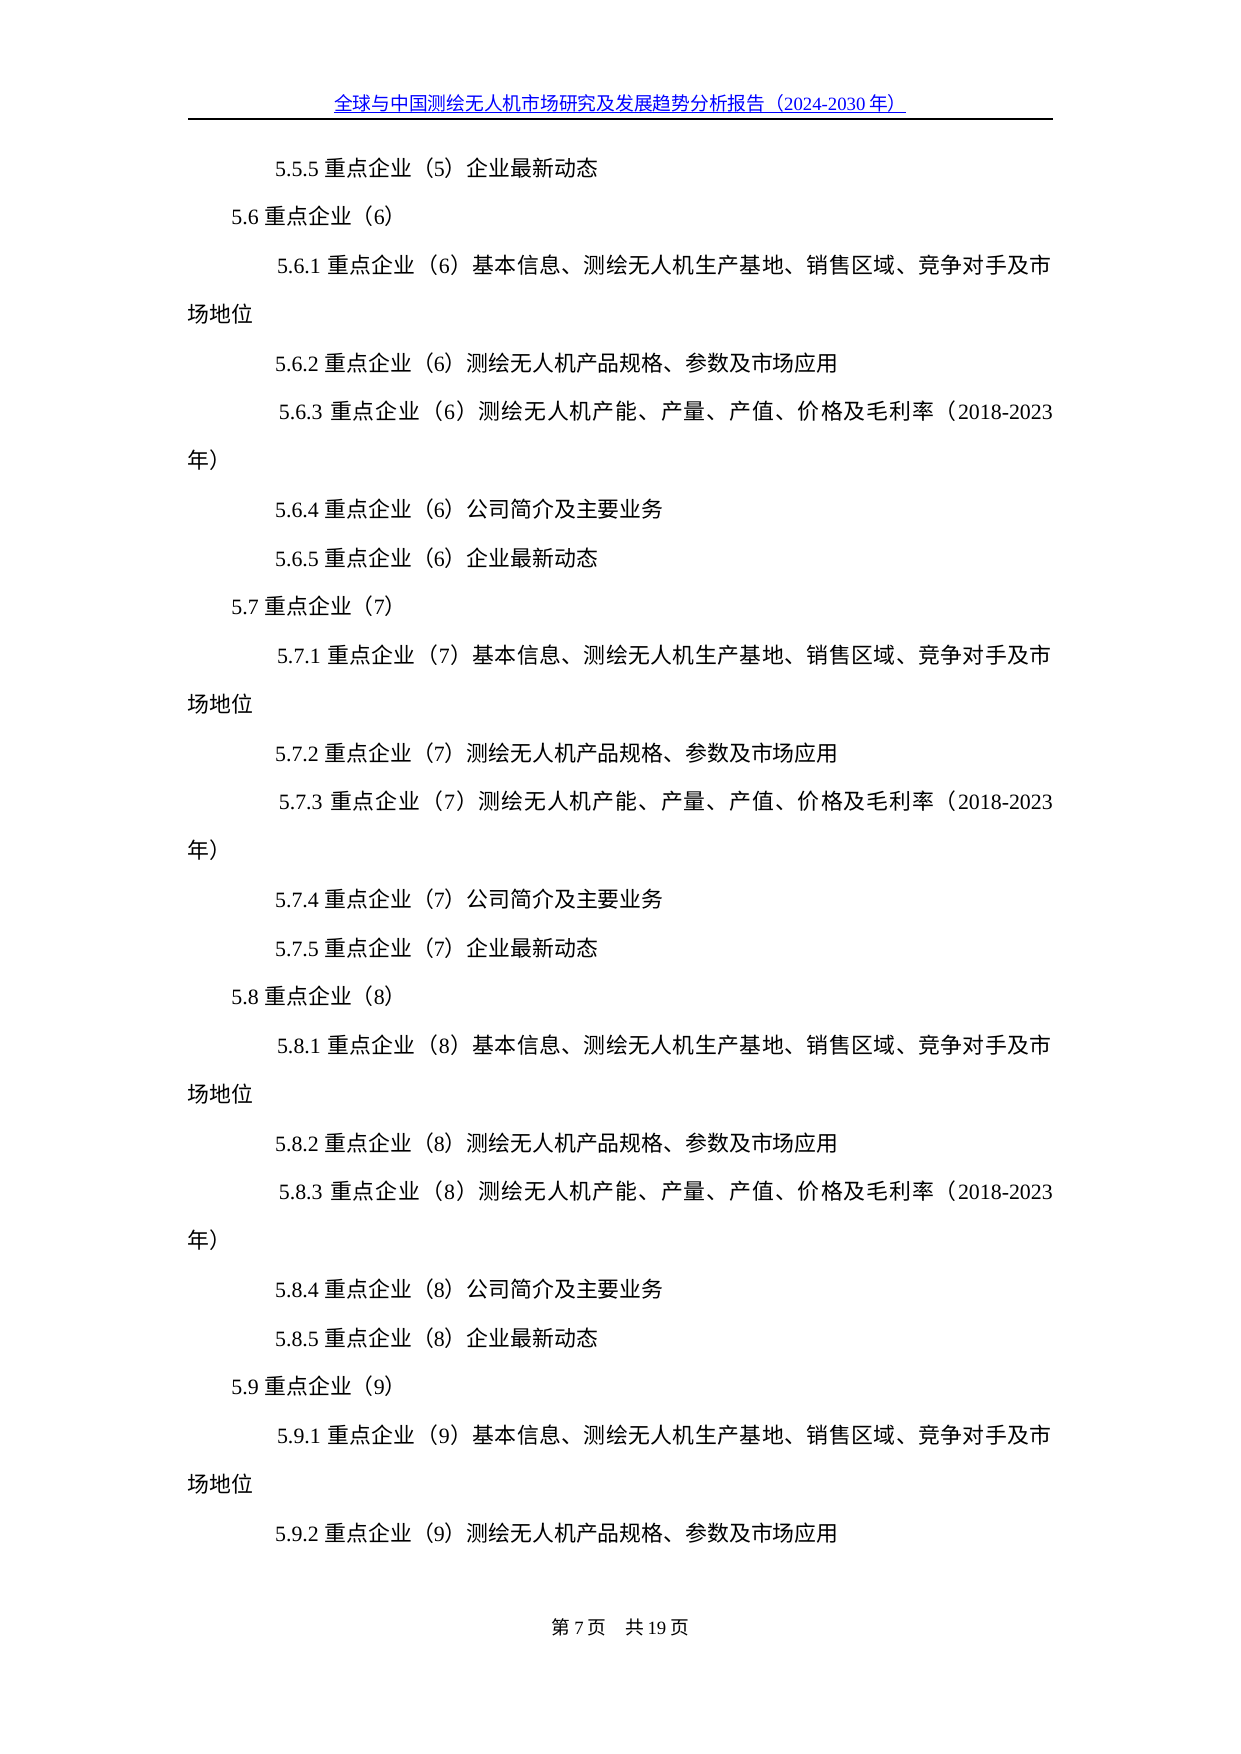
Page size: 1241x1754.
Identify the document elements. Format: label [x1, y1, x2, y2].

text [187, 150, 1053, 1548]
